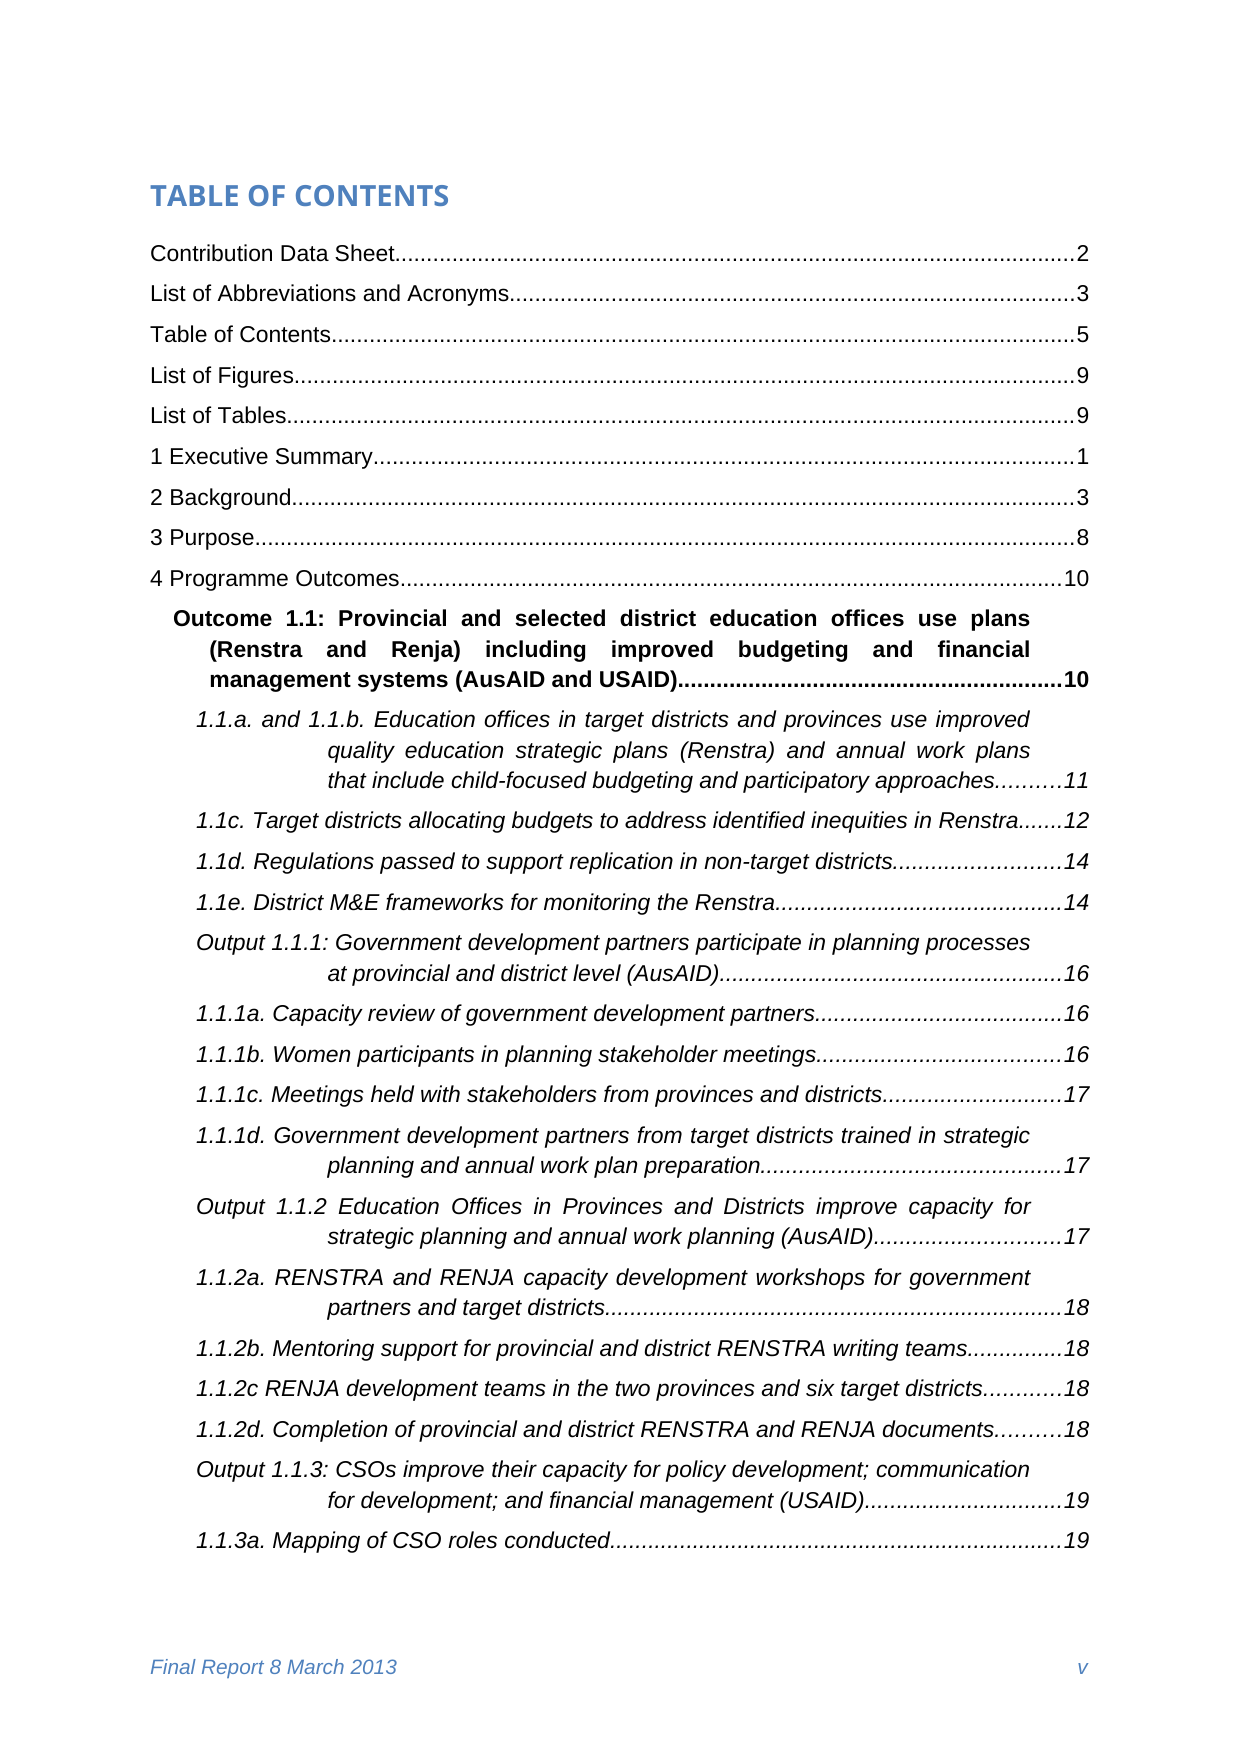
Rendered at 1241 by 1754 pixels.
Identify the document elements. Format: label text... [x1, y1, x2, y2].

text Output 1.1.1: Government development partners participate in planning processes at provincial and district level (AusAID) 16 [196, 929, 1031, 986]
text 1.1.1d. Government development partners from target districts trained in strategic planning and annual work plan preparation 17 [196, 1122, 1031, 1178]
text 4 Programme Outcomes 10 [150, 565, 1090, 591]
text Output 1.1.2 Education Offices in Provinces and Districts improve capacity for strategic planning and annual work planning (AusAID) 17 [196, 1193, 1031, 1249]
text 1.1.2c RENJA development teams in the two provinces and six target districts 18 [196, 1375, 1031, 1401]
text Contribution Data Sheet 2 [150, 240, 1090, 266]
text List of Tables 9 [150, 402, 1090, 428]
text 1.1.2d. Completion of provincial and district RENSTRA and RENJA documents 18 [196, 1416, 1031, 1442]
subtitle Table of Contents [150, 175, 1090, 215]
text List of Figures 9 [150, 362, 1090, 388]
text Table of Contents 5 [150, 321, 1090, 347]
text 1.1.2b. Mentoring support for provincial and district RENSTRA writing teams 18 [196, 1334, 1031, 1361]
text 1.1.a. and 1.1.b. Education offices in target districts and provinces use improved quality education strategic plans (Renstra) and annual work plans that include child-focused budgeting and participatory approaches 11 [196, 706, 1031, 793]
text 1.1e. District M&E frameworks for monitoring the Renstra 14 [196, 889, 1031, 915]
text 1.1.1c. Meetings held with stakeholders from provinces and districts 17 [196, 1081, 1031, 1108]
text 1 Executive Summary 1 [150, 443, 1090, 469]
text 1.1.2a. RENSTRA and RENJA capacity development workshops for government partners and target districts 18 [196, 1264, 1031, 1320]
text Outcome 1.1: Provincial and selected district education offices use plans (Renstra and Renja) including improved budgeting and financial management systems (AusAID and USAID) 10 [173, 605, 1031, 692]
text 1.1d. Regulations passed to support replication in non-target districts 14 [196, 848, 1031, 874]
text 3 Purpose 8 [150, 524, 1090, 550]
text 1.1c. Target districts allocating budgets to address identified inequities in Renstra 12 [196, 807, 1031, 834]
text 1.1.3a. Mapping of CSO roles conducted 19 [196, 1527, 1031, 1553]
text 1.1.1b. Women participants in planning stakeholder meetings 16 [196, 1041, 1031, 1067]
text 1.1.1a. Capacity review of government development partners 16 [196, 1000, 1031, 1026]
text Output 1.1.3: CSOs improve their capacity for policy development; communication for development; and financial management (USAID) 19 [196, 1456, 1031, 1513]
text List of Abbreviations and Acronyms 3 [150, 280, 1090, 307]
text 2 Background 3 [150, 483, 1090, 510]
